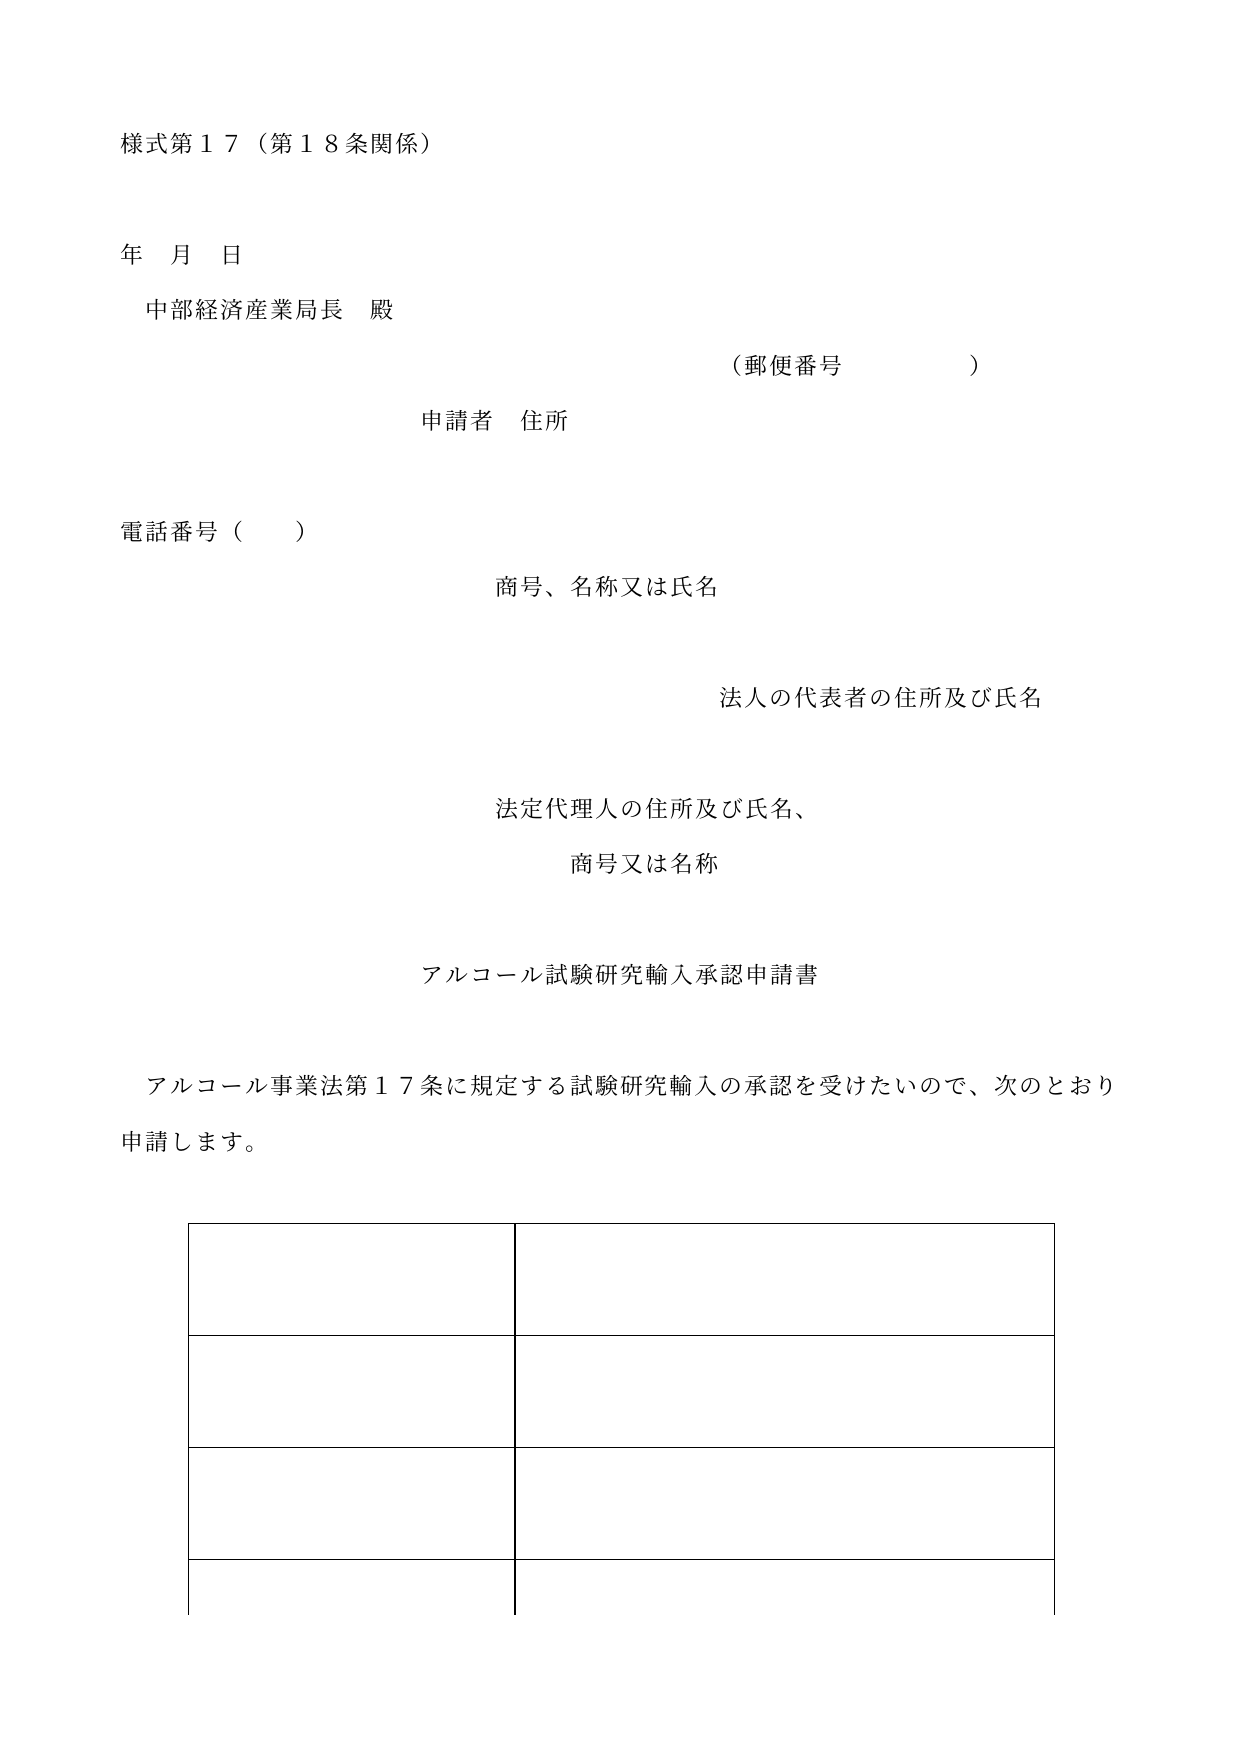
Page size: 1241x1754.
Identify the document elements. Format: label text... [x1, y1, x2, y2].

text アルコール試験研究輸入承認申請書 [120, 946, 1120, 1002]
text 商号又は名称 [120, 835, 1120, 891]
text 年 月 日 [120, 170, 1120, 281]
text 様式第１７（第１８条関係） [120, 115, 1120, 170]
table_cell [189, 1560, 514, 1615]
text 法定代理人の住所及び氏名、 [120, 780, 1120, 835]
table_cell [189, 1448, 514, 1559]
text 電話番号（ ） [120, 447, 1120, 558]
table_cell [516, 1336, 1054, 1447]
table_cell [189, 1336, 514, 1447]
text 中部経済産業局長 殿 [120, 281, 1120, 337]
table_header [189, 1224, 514, 1335]
table_cell [516, 1448, 1054, 1559]
text 商号、名称又は氏名 [120, 558, 1120, 614]
text （郵便番号 ） [120, 337, 1120, 392]
table_cell [516, 1560, 1054, 1615]
text 法人の代表者の住所及び氏名 [120, 669, 1120, 724]
text アルコール事業法第１７条に規定する試験研究輸入の承認を受けたいので、次のとおり申請します。 [120, 1057, 1120, 1168]
text 申請者 住所 [120, 392, 1120, 447]
table_header [516, 1224, 1054, 1335]
